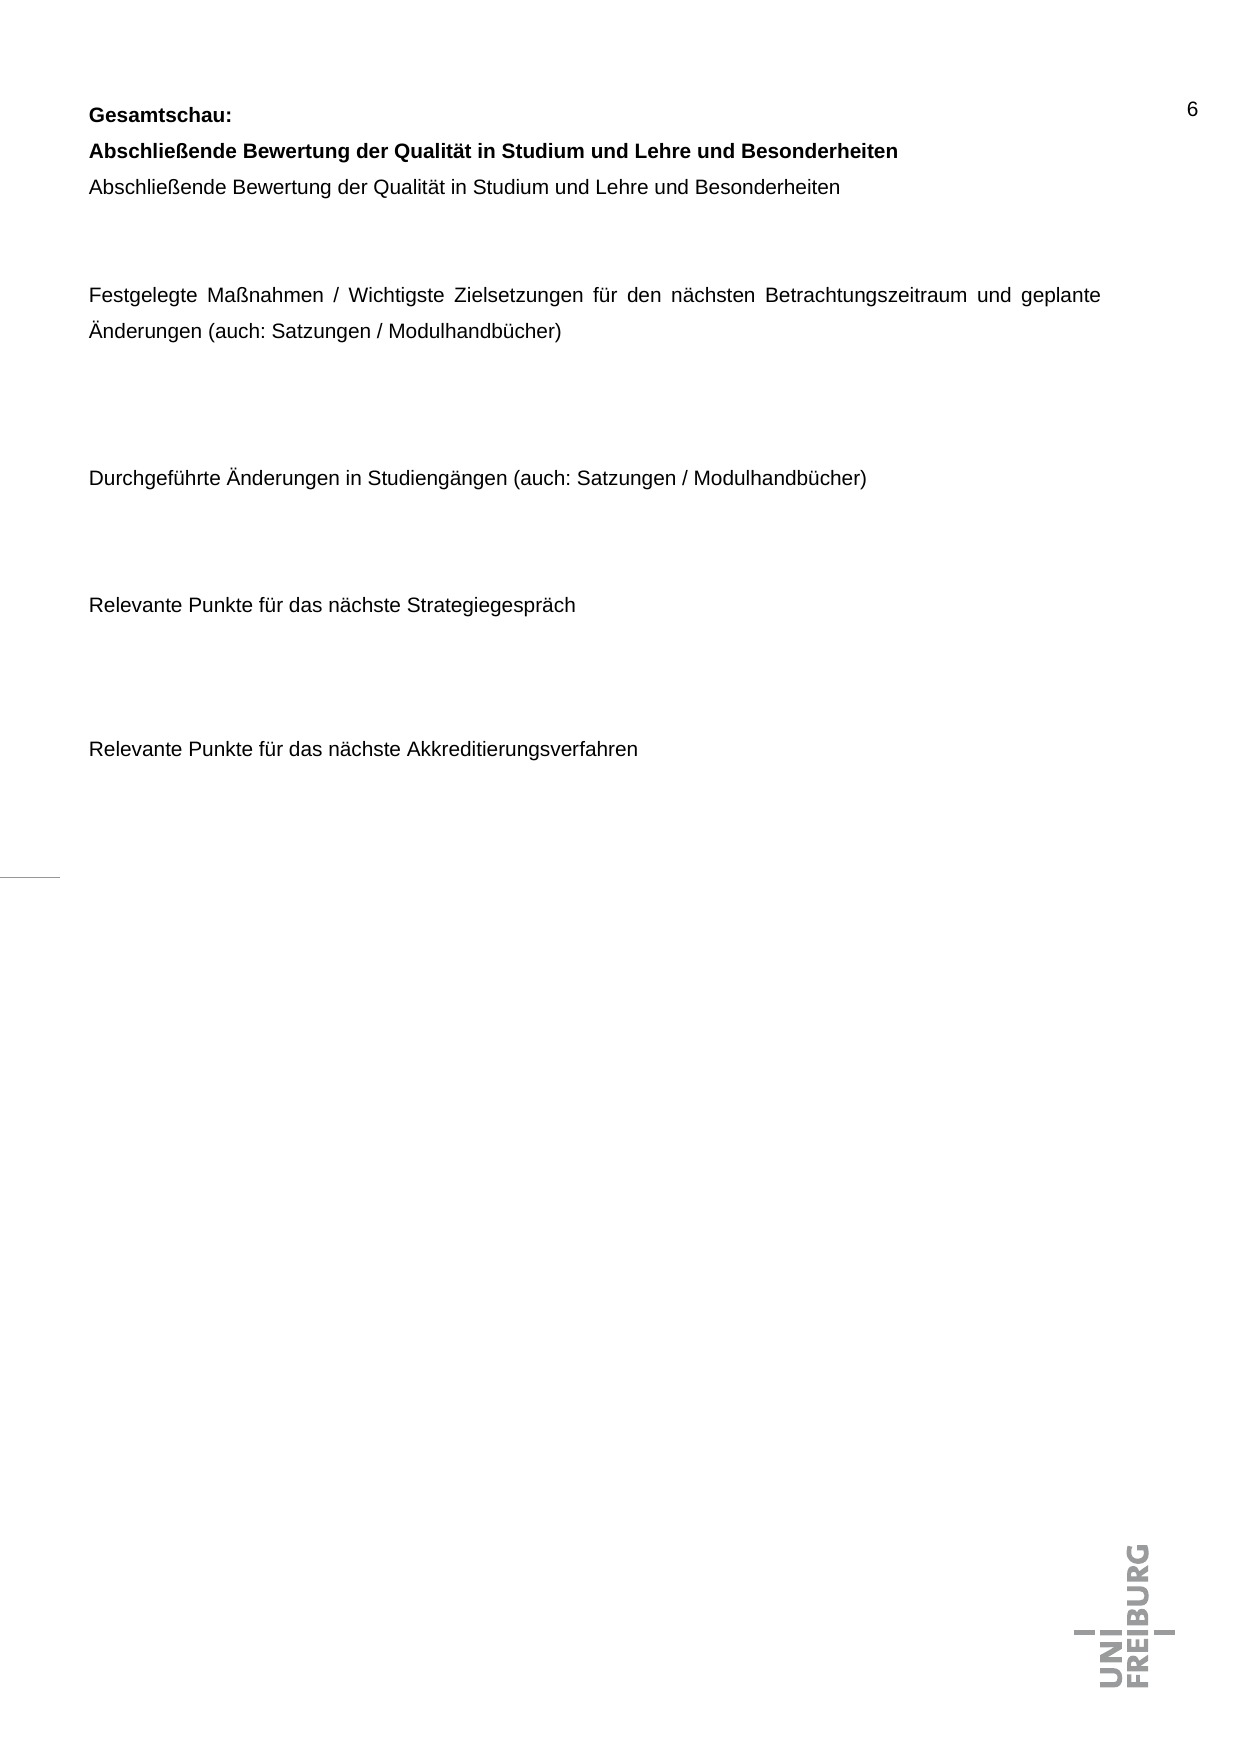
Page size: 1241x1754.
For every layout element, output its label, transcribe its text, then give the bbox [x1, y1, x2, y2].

text Relevante Punkte für das nächste Strategiegespräch [89, 593, 1103, 617]
text Relevante Punkte für das nächste Akkreditierungsverfahren [89, 736, 1103, 760]
text Abschließende Bewertung der Qualität in Studium und Lehre und Besonderheiten [89, 139, 1103, 163]
text Festgelegte Maßnahmen / Wichtigste Zielsetzungen für den nächsten Betrachtungszeitraum und geplante Änderungen (auch: Satzungen / Modulhandbücher) [89, 283, 1103, 343]
text Durchgeführte Änderungen in Studiengängen (auch: Satzungen / Modulhandbücher) [89, 462, 1103, 492]
text Abschließende Bewertung der Qualität in Studium und Lehre und Besonderheiten [89, 175, 1103, 199]
text Gesamtschau: [89, 103, 1103, 127]
